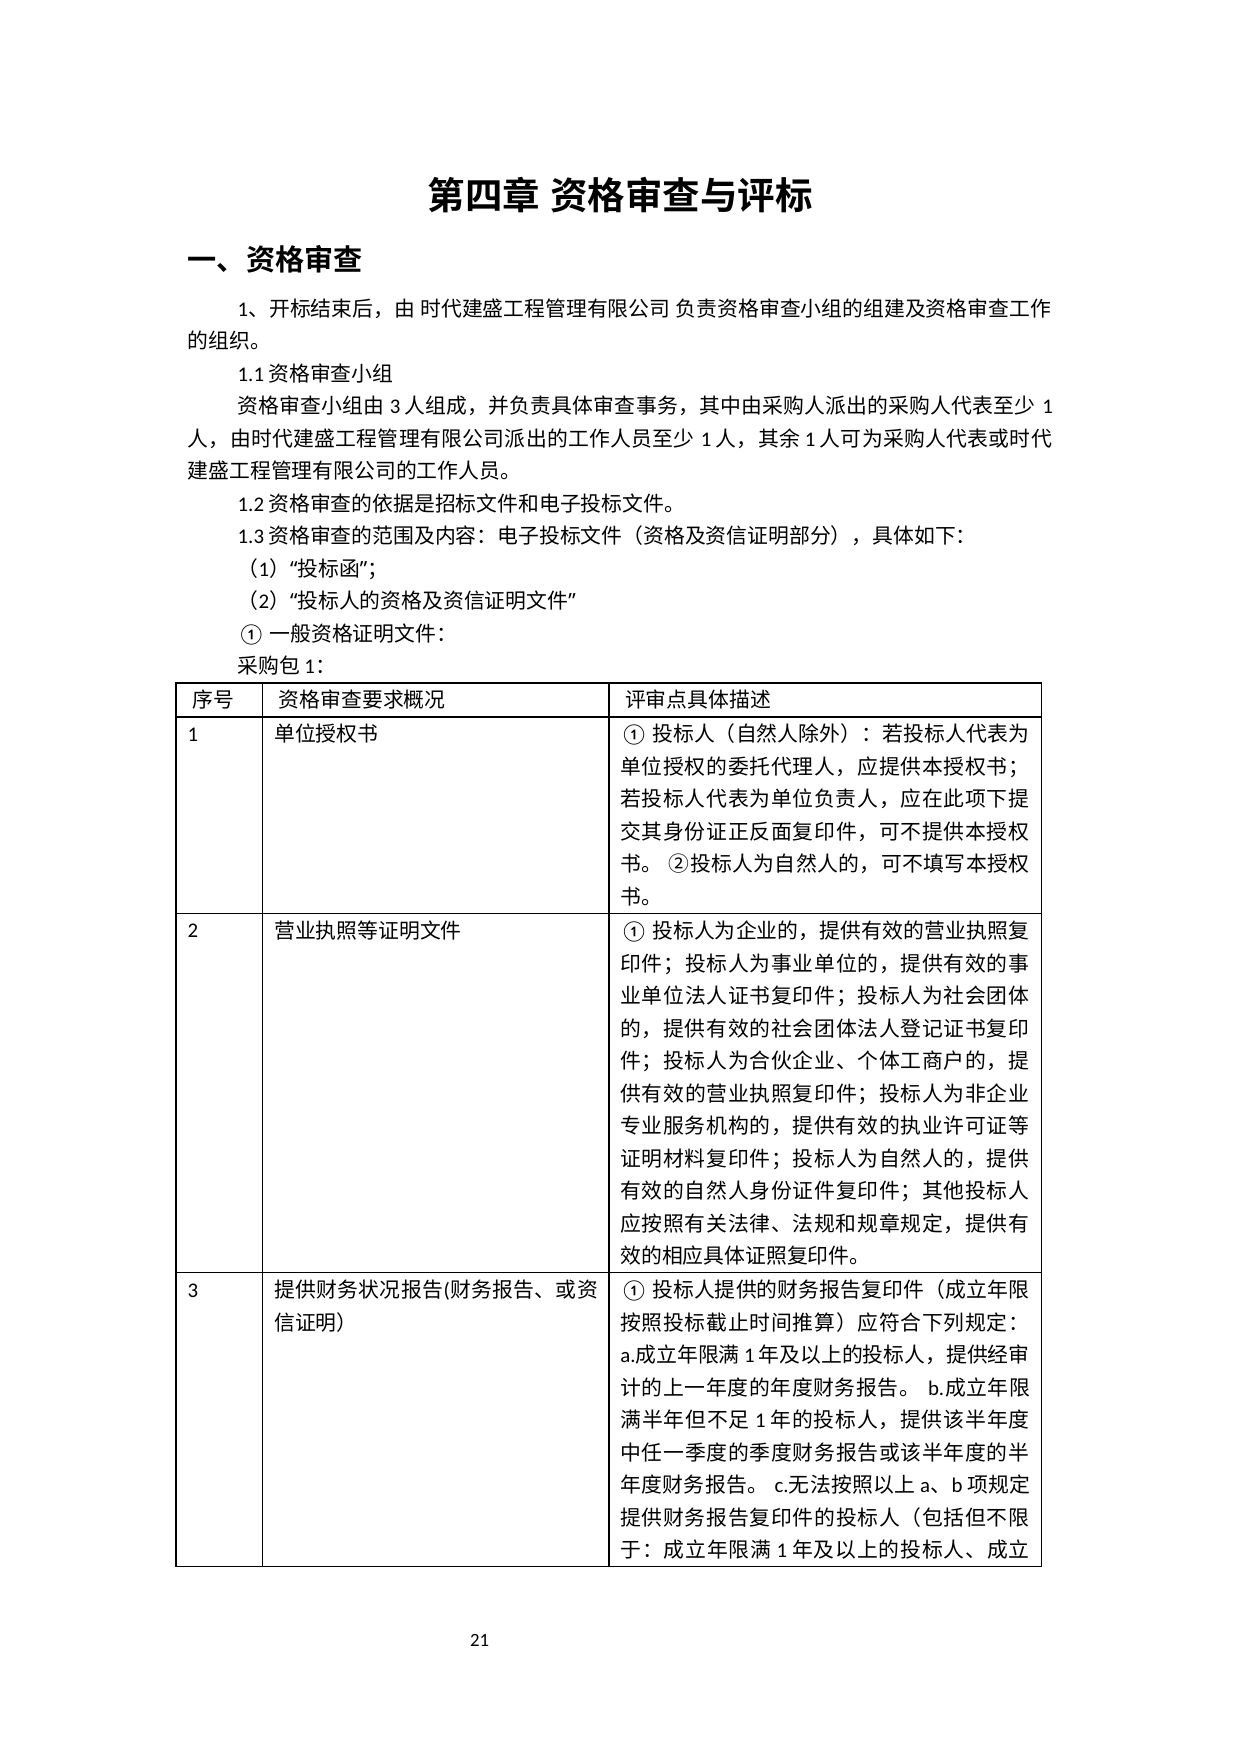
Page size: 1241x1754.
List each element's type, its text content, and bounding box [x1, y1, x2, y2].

table_header 资格审查要求概况 [263, 684, 608, 716]
text 1.1资格审查小组 [187, 357, 1053, 389]
text 第四章 资格审查与评标 [187, 162, 1053, 227]
text （2）“投标人的资格及资信证明文件” [187, 584, 1053, 617]
table_header 评审点具体描述 [610, 684, 1041, 716]
table_cell 营业执照等证明文件 [263, 914, 608, 1272]
table_cell 3 [177, 1273, 262, 1566]
table_header 序号 [177, 684, 262, 716]
text 1.3资格审查的范围及内容：电子投标文件（资格及资信证明部分），具体如下： [187, 519, 1053, 552]
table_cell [263, 1273, 608, 1566]
text 一、资格审查 [187, 227, 1053, 292]
text 1.2资格审查的依据是招标文件和电子投标文件。 [187, 487, 1053, 519]
text 1、开标结束后，由 时代建盛工程管理有限公司 负责资格审查小组的组建及资格审查工作的组织。 [187, 292, 1053, 357]
text （1）“投标函”； [187, 552, 1053, 584]
table_cell ①投标人（自然人除外）：若投标人代表为单位授权的委托代理人，应提供本授权书；若投标人代表为单位负责人，应在此项下提交其身份证正反面复印件，可不提供本授权书。 ②投标人为自然人的，可不填写本授权书。 [610, 718, 1041, 913]
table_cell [610, 1273, 1041, 1566]
text 资格审查小组由3人组成，并负责具体审查事务，其中由采购人派出的采购人代表至少1人，由时代建盛工程管理有限公司派出的工作人员至少1人，其余1人可为采购人代表或时代建盛工程管理有限公司的工作人员。 [187, 389, 1053, 487]
table_cell ①投标人为企业的，提供有效的营业执照复印件；投标人为事业单位的，提供有效的事业单位法人证书复印件；投标人为社会团体的，提供有效的社会团体法人登记证书复印件；投标人为合伙企业、个体工商户的，提供有效的营业执照复印件；投标人为非企业专业服务机构的，提供有效的执业许可证等证明材料复印件；投标人为自然人的，提供有效的自然人身份证件复印件；其他投标人应按照有关法律、法规和规章规定，提供有效的相应具体证照复印件。 [610, 914, 1041, 1272]
text 采购包1： [187, 649, 1053, 682]
table_cell 2 [177, 914, 262, 1272]
text ①一般资格证明文件： [187, 617, 1053, 649]
table_cell 单位授权书 [263, 718, 608, 913]
table_cell 1 [177, 718, 262, 913]
